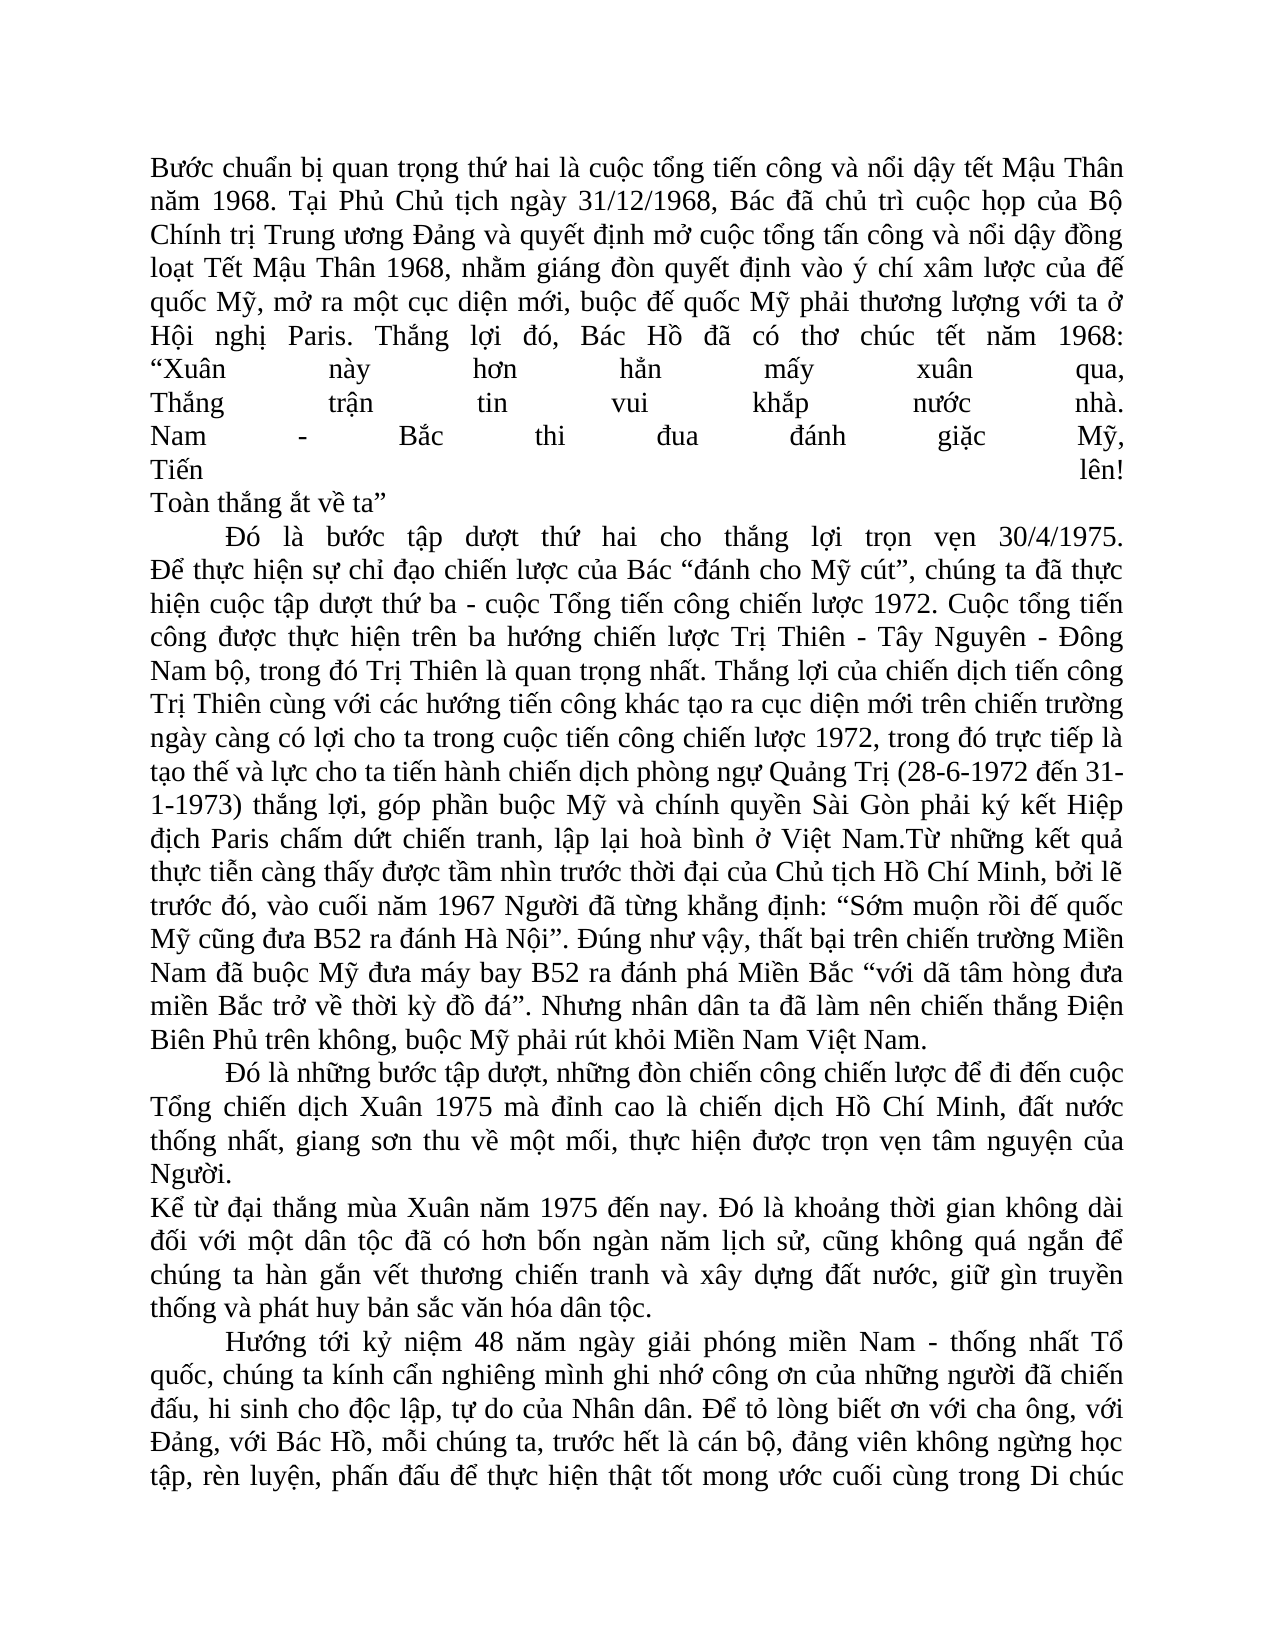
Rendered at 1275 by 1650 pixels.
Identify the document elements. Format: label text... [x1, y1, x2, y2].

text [150, 150, 1125, 519]
text Đó là những bước tập dượt, những đòn chiến công chiến lược để đi đến cuộc Tổng chiến dịch Xuân 1975 mà đỉnh cao là chiến dịch Hồ Chí Minh, đất nước thống nhất, giang sơn thu về một mối, thực hiện được trọn vẹn tâm nguyện của Người. Kể từ đại thắng mùa Xuân năm 1975 đến nay. Đó là khoảng thời gian không dài đối với một dân tộc đã có hơn bốn ngàn năm lịch sử, cũng không quá ngắn để chúng ta hàn gắn vết thương chiến tranh và xây dựng đất nước, giữ gìn truyền thống và phát huy bản sắc văn hóa dân tộc. [150, 1056, 1125, 1324]
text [150, 1324, 1125, 1492]
text Đó là bước tập dượt thứ hai cho thắng lợi trọn vẹn 30/4/1975. Để thực hiện sự chỉ đạo chiến lược của Bác “đánh cho Mỹ cút”, chúng ta đã thực hiện cuộc tập dượt thứ ba - cuộc Tổng tiến công chiến lược 1972. Cuộc tổng tiến công được thực hiện trên ba hướng chiến lược Trị Thiên - Tây Nguyên - Đông Nam bộ, trong đó Trị Thiên là quan trọng nhất. Thắng lợi của chiến dịch tiến công Trị Thiên cùng với các hướng tiến công khác tạo ra cục diện mới trên chiến trường ngày càng có lợi cho ta trong cuộc tiến công chiến lược 1972, trong đó trực tiếp là tạo thế và lực cho ta tiến hành chiến dịch phòng ngự Quảng Trị (28-6-1972 đến 31-1-1973) thắng lợi, góp phần buộc Mỹ và chính quyền Sài Gòn phải ký kết Hiệp địch Paris chấm dứt chiến tranh, lập lại hoà bình ở Việt Nam.Từ những kết quả thực tiễn càng thấy được tầm nhìn trước thời đại của Chủ tịch Hồ Chí Minh, bởi lẽ trước đó, vào cuối năm 1967 Người đã từng khẳng định: “Sớm muộn rồi đế quốc Mỹ cũng đưa B52 ra đánh Hà Nội”. Đúng như vậy, thất bại trên chiến trường Miền Nam đã buộc Mỹ đưa máy bay B52 ra đánh phá Miền Bắc “với dã tâm hòng đưa miền Bắc trở về thời kỳ đồ đá”. Nhưng nhân dân ta đã làm nên chiến thắng Điện Biên Phủ trên không, buộc Mỹ phải rút khỏi Miền Nam Việt Nam. [150, 519, 1125, 1056]
